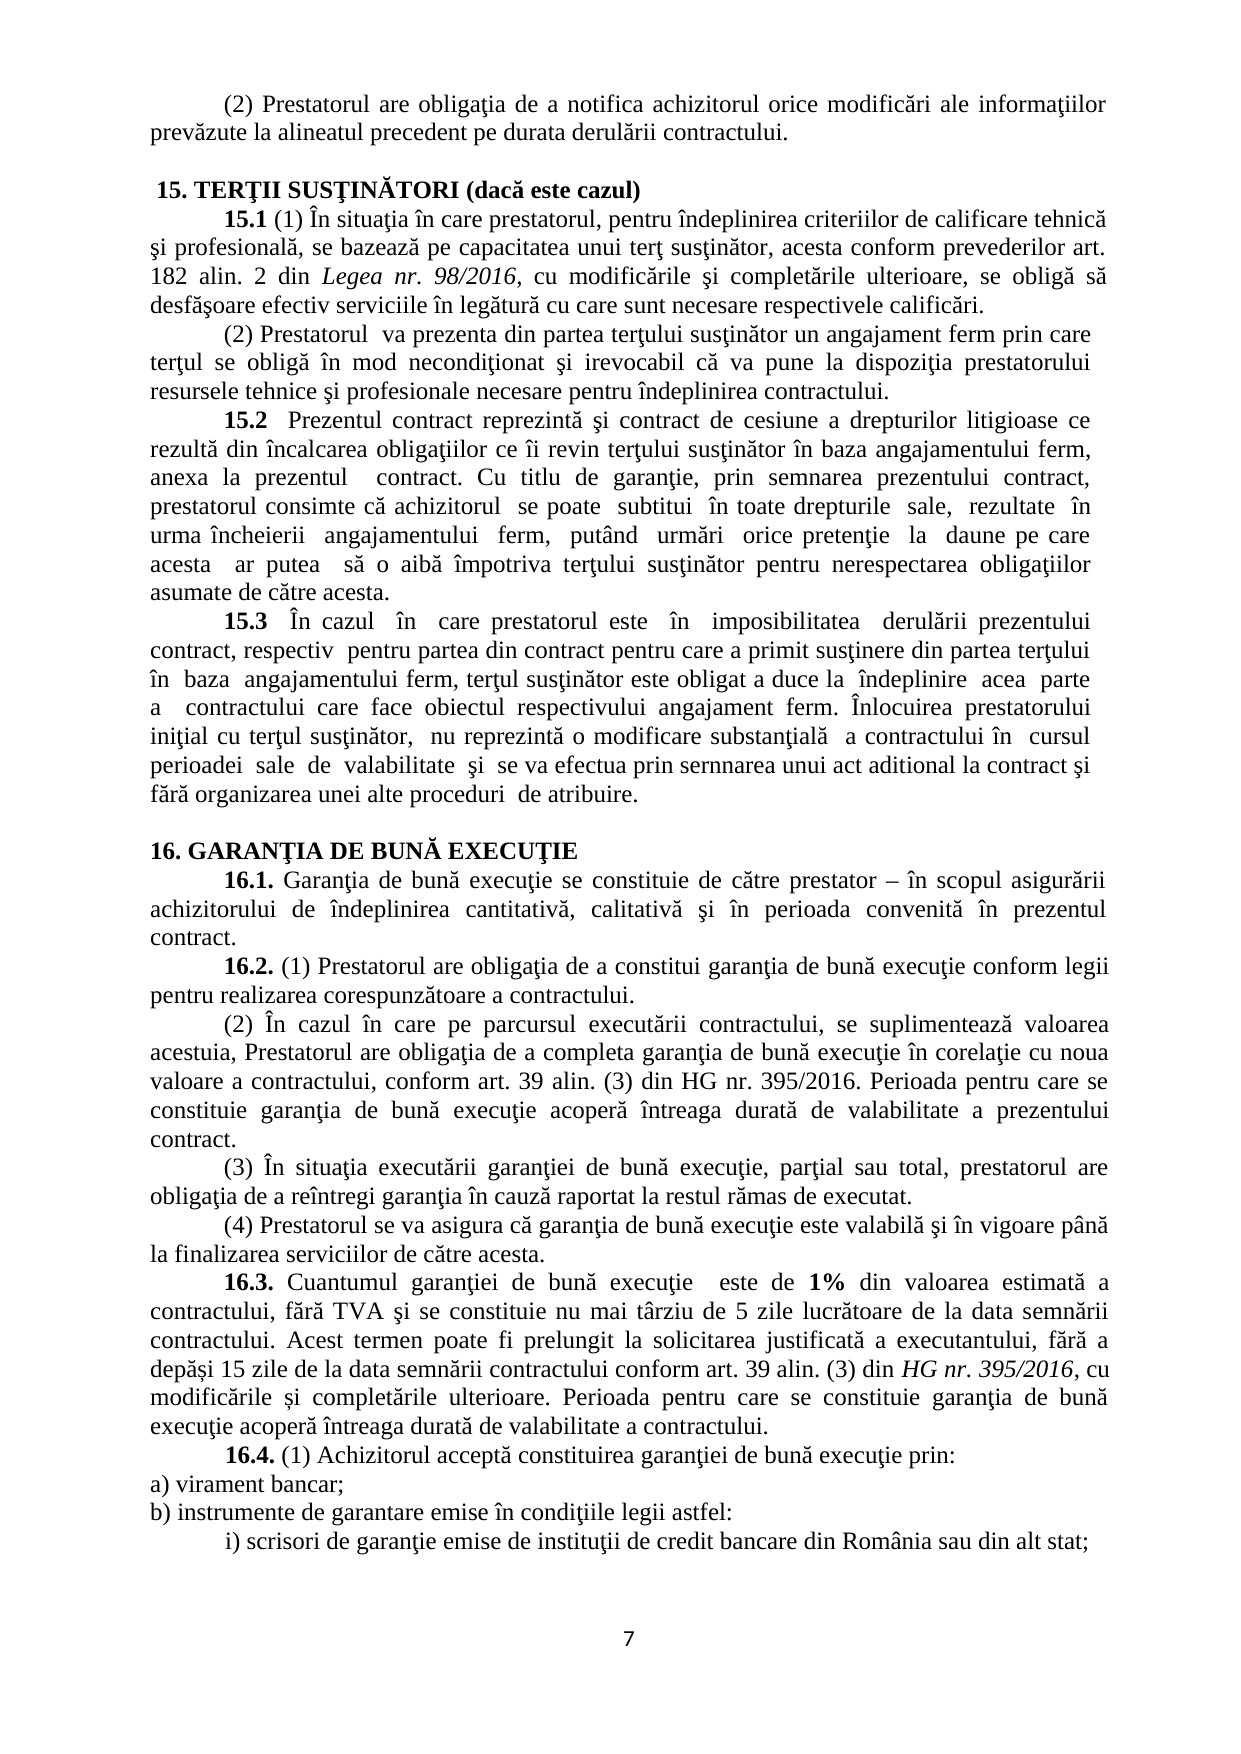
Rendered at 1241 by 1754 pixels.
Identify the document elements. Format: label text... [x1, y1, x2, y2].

text 16.4. (1) Achizitorul acceptă constituirea garanţiei de bună execuţie prin: [150, 1440, 1107, 1469]
text 15.1 (1) În situaţia în care prestatorul, pentru îndeplinirea criteriilor de calificare tehnică şi profesională, se bazează pe capacitatea unui terţ susţinător, acesta conform prevederilor art. 182 alin. 2 din Legea nr. 98/2016, cu modificările şi completările ulterioare, se obligă să desfăşoare efectiv serviciile în legătură cu care sunt necesare respectivele calificări. [150, 204, 1107, 319]
text i) scrisori de garanţie emise de instituţii de credit bancare din România sau din alt stat; [150, 1526, 1107, 1555]
text 16.2. (1) Prestatorul are obligaţia de a constitui garanţia de bună execuţie conform legii pentru realizarea corespunzătoare a contractului. [150, 951, 1110, 1009]
text b) instrumente de garantare emise în condiţiile legii astfel: [150, 1497, 1107, 1526]
text 16.3. Cuantumul garanţiei de bună execuţie este de 1% din valoarea estimată a contractului, fără TVA şi se constituie nu mai târziu de 5 zile lucrătoare de la data semnării contractului. Acest termen poate fi prelungit la solicitarea justificată a executantului, fără a depăși 15 zile de la data semnării contractului conform art. 39 alin. (3) din HG nr. 395/2016, cu modificările și completările ulterioare. Perioada pentru care se constituie garanţia de bună execuţie acoperă întreaga durată de valabilitate a contractului. [150, 1267, 1110, 1440]
text 16.1. Garanţia de bună execuţie se constituie de către prestator – în scopul asigurării achizitorului de îndeplinirea cantitativă, calitativă şi în perioada convenită în prezentul contract. [150, 865, 1107, 951]
text (2) Prestatorul va prezenta din partea terţului susţinător un angajament ferm prin care terţul se obligă în mod necondiţionat şi irevocabil că va pune la dispoziţia prestatorului resursele tehnice şi profesionale necesare pentru îndeplinirea contractului. [150, 319, 1092, 405]
text 15.2 Prezentul contract reprezintă şi contract de cesiune a drepturilor litigioase ce rezultă din încalcarea obligaţiilor ce îi revin terţului susţinător în baza angajamentului ferm, anexa la prezentul contract. Cu titlu de garanţie, prin semnarea prezentului contract, prestatorul consimte că achizitorul se poate subtitui în toate drepturile sale, rezultate în urma încheierii angajamentului ferm, putând urmări orice pretenţie la daune pe care acesta ar putea să o aibă împotriva terţului susţinător pentru nerespectarea obligaţiilor asumate de către acesta. [150, 405, 1092, 606]
text a) virament bancar; [150, 1469, 1107, 1497]
text (2) Prestatorul are obligaţia de a notifica achizitorul orice modificări ale informaţiilor prevăzute la alineatul precedent pe durata derulării contractului. [150, 89, 1107, 146]
text 15.3 În cazul în care prestatorul este în imposibilitatea derulării prezentului contract, respectiv pentru partea din contract pentru care a primit susţinere din partea terţului în baza angajamentului ferm, terţul susţinător este obligat a duce la îndeplinire acea parte a contractului care face obiectul respectivului angajament ferm. Înlocuirea prestatorului iniţial cu terţul susţinător, nu reprezintă o modificare substanţială a contractului în cursul perioadei sale de valabilitate şi se va efectua prin sernnarea unui act aditional la contract şi fără organizarea unei alte proceduri de atribuire. [150, 606, 1092, 807]
text 15. TERŢII SUSŢINĂTORI (dacă este cazul) [150, 175, 1107, 204]
text (2) În cazul în care pe parcursul executării contractului, se suplimentează valoarea acestuia, Prestatorul are obligaţia de a completa garanţia de bună execuţie în corelaţie cu noua valoare a contractului, conform art. 39 alin. (3) din HG nr. 395/2016. Perioada pentru care se constituie garanţia de bună execuţie acoperă întreaga durată de valabilitate a prezentului contract. [150, 1009, 1110, 1152]
text (3) În situaţia executării garanţiei de bună execuţie, parţial sau total, prestatorul are obligaţia de a reîntregi garanţia în cauză raportat la restul rămas de executat. [150, 1152, 1110, 1210]
text 16. GARANŢIA DE BUNĂ EXECUŢIE [150, 836, 1107, 865]
text (4) Prestatorul se va asigura că garanţia de bună execuţie este valabilă şi în vigoare până la finalizarea serviciilor de către acesta. [150, 1210, 1110, 1267]
